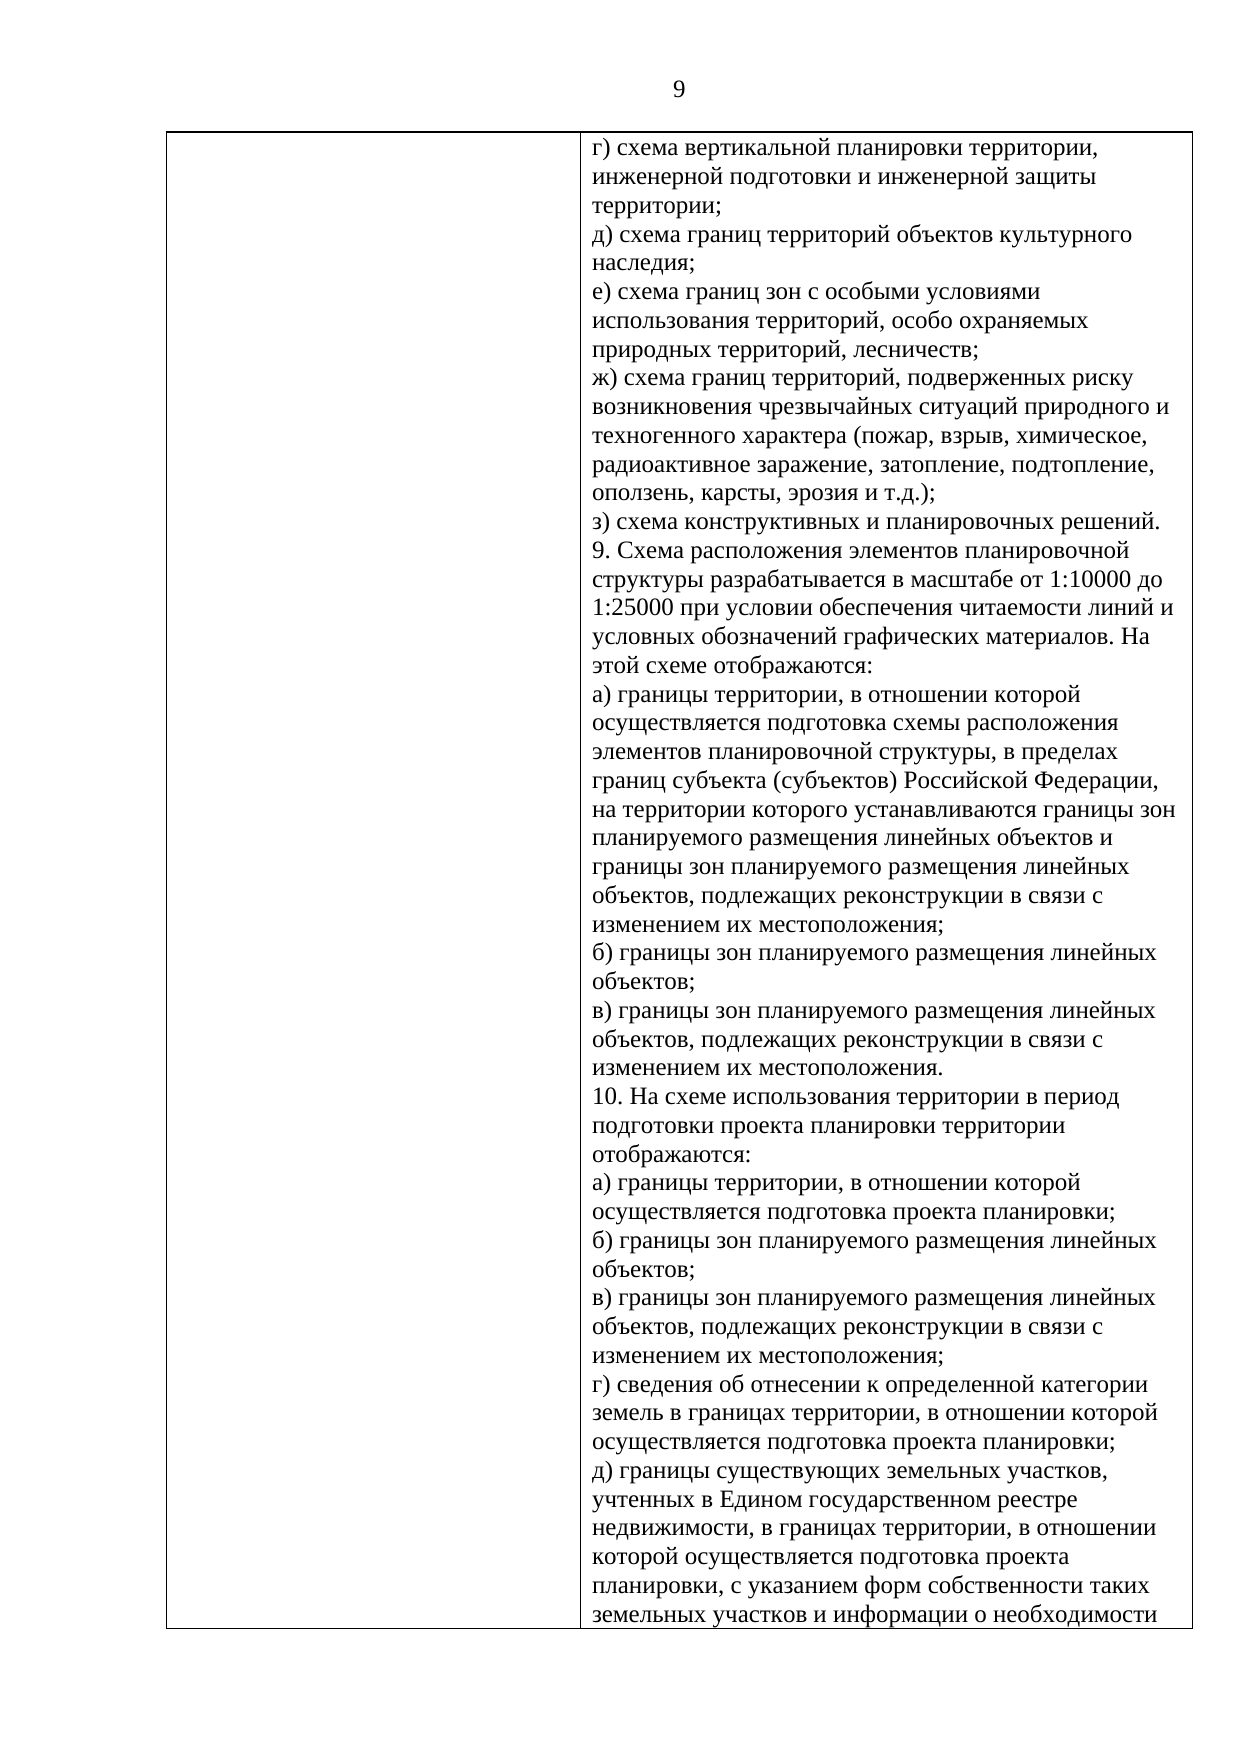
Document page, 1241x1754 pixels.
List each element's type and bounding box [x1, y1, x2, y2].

table_cell [581, 133, 1192, 1627]
table_cell [167, 133, 580, 1627]
